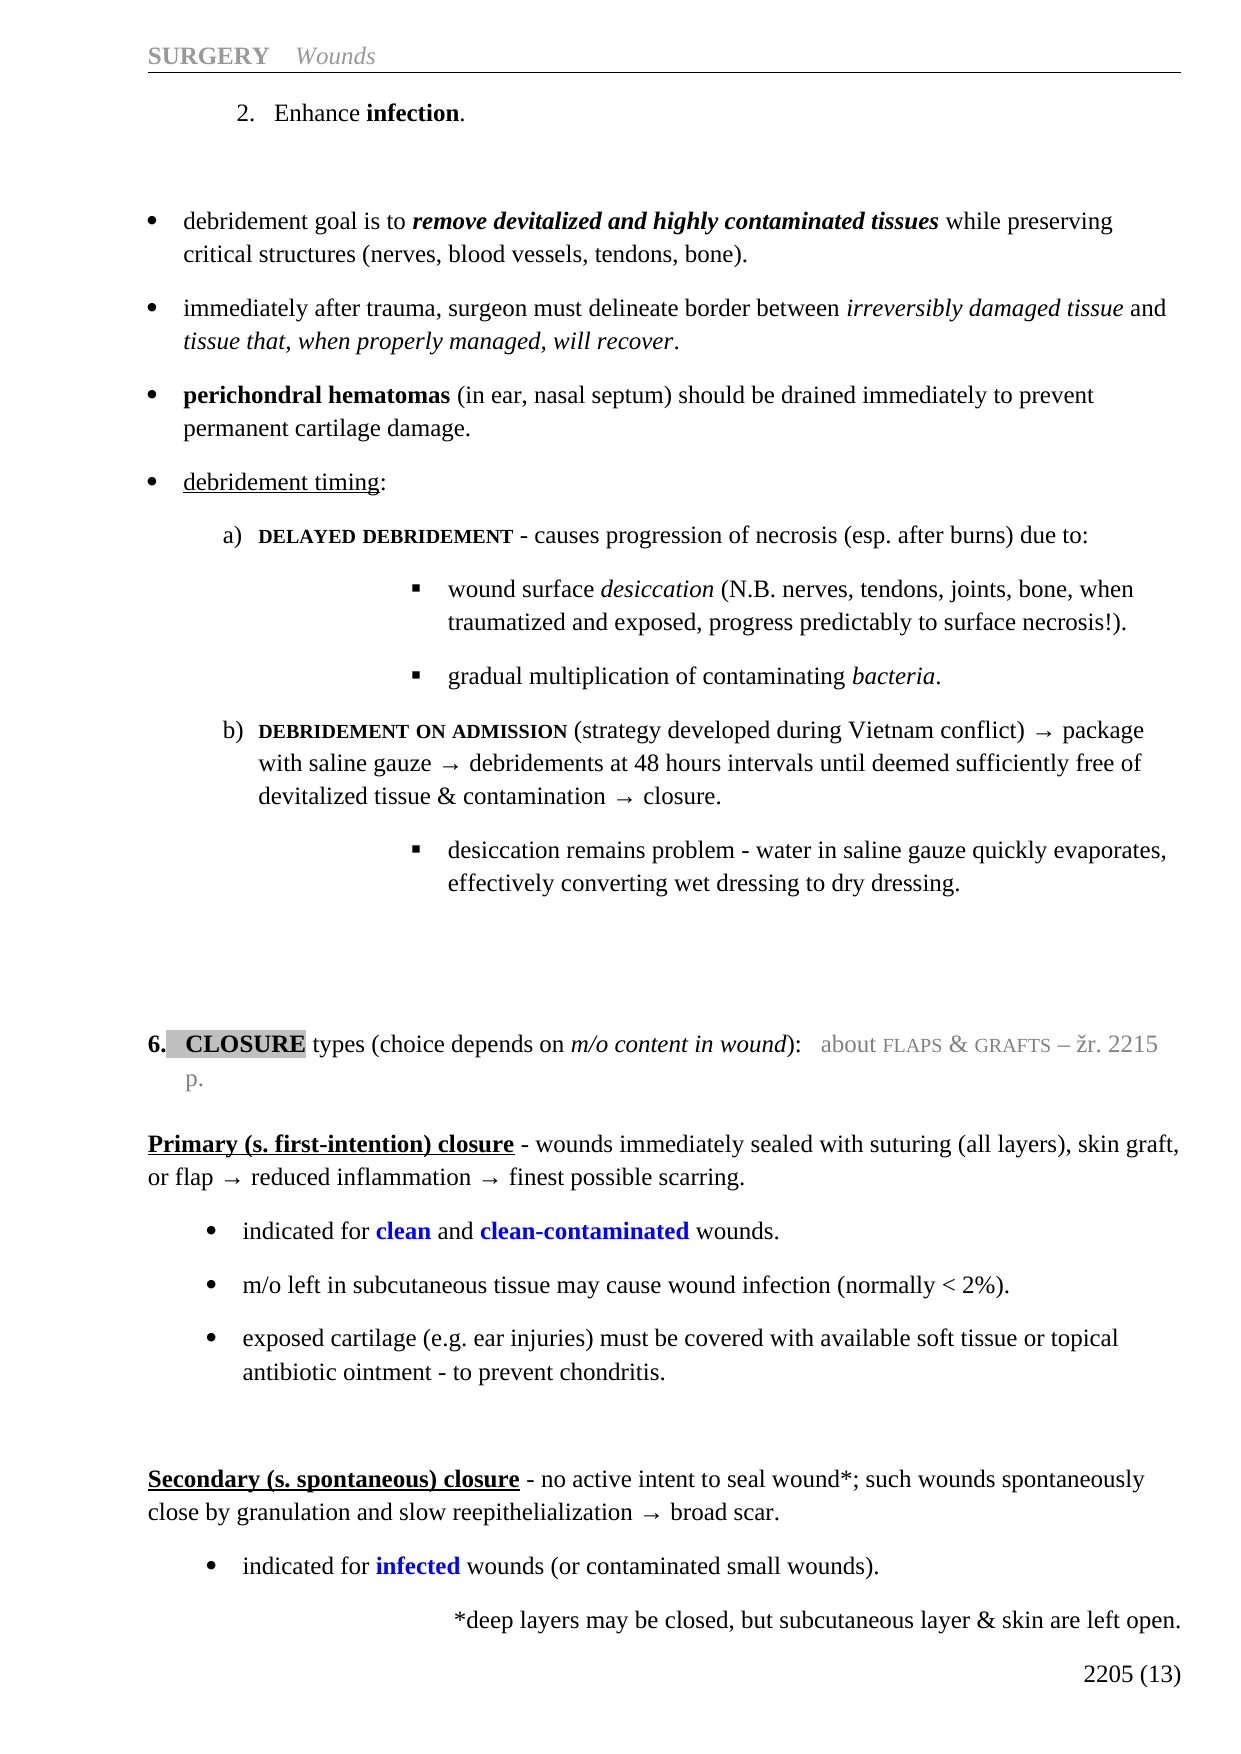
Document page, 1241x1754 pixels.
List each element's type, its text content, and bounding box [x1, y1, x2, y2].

list m/o left in subcutaneous tissue may cause wound infection (normally < 2%). [207, 1270, 1181, 1298]
list perichondral hematomas (in ear, nasal septum) should be drained immediately to prevent permanent cartilage damage. [148, 380, 1181, 442]
list Closure types (choice depends on m/o content in wound): about flaps & grafts – žr. 2215 p. [148, 1029, 1181, 1091]
list desiccation remains problem - water in saline gauze quickly evaporates, effectively converting wet dressing to dry dressing. [410, 835, 1181, 897]
text Primary (s. first-intention) closure - wounds immediately sealed with suturing (all layers), skin graft, or flap → reduced inflammation → finest possible scarring. [148, 1129, 1181, 1191]
list gradual multiplication of contaminating bacteria. [410, 661, 1181, 690]
list indicated for clean and clean-contaminated wounds. [207, 1216, 1181, 1244]
list debridement goal is to remove devitalized and highly contaminated tissues while preserving critical structures (nerves, blood vessels, tendons, bone). [148, 206, 1181, 268]
list wound surface desiccation (N.B. nerves, tendons, joints, bone, when traumatized and exposed, progress predictably to surface necrosis!). [410, 574, 1181, 636]
list debridement on admission (strategy developed during Vietnam conflict) → package with saline gauze → debridements at 48 hours intervals until deemed sufficiently free of devitalized tissue & contamination → closure. [223, 715, 1181, 810]
list immediately after trauma, surgeon must delineate border between irreversibly damaged tissue and tissue that, when properly managed, will recover. [148, 293, 1181, 355]
list debridement timing: [148, 467, 1181, 495]
list Enhance infection. [236, 98, 1181, 127]
list delayed debridement - causes progression of necrosis (esp. after burns) due to: [223, 521, 1181, 549]
list exposed cartilage (e.g. ear injuries) must be covered with available soft tissue or topical antibiotic ointment - to prevent chondritis. [207, 1323, 1181, 1385]
text *deep layers may be closed, but subcutaneous layer & skin are left open. [207, 1605, 1181, 1634]
text Secondary (s. spontaneous) closure - no active intent to seal wound*; such wounds spontaneously close by granulation and slow reepithelialization → broad scar. [148, 1464, 1181, 1526]
list indicated for infected wounds (or contaminated small wounds). [207, 1551, 1181, 1580]
